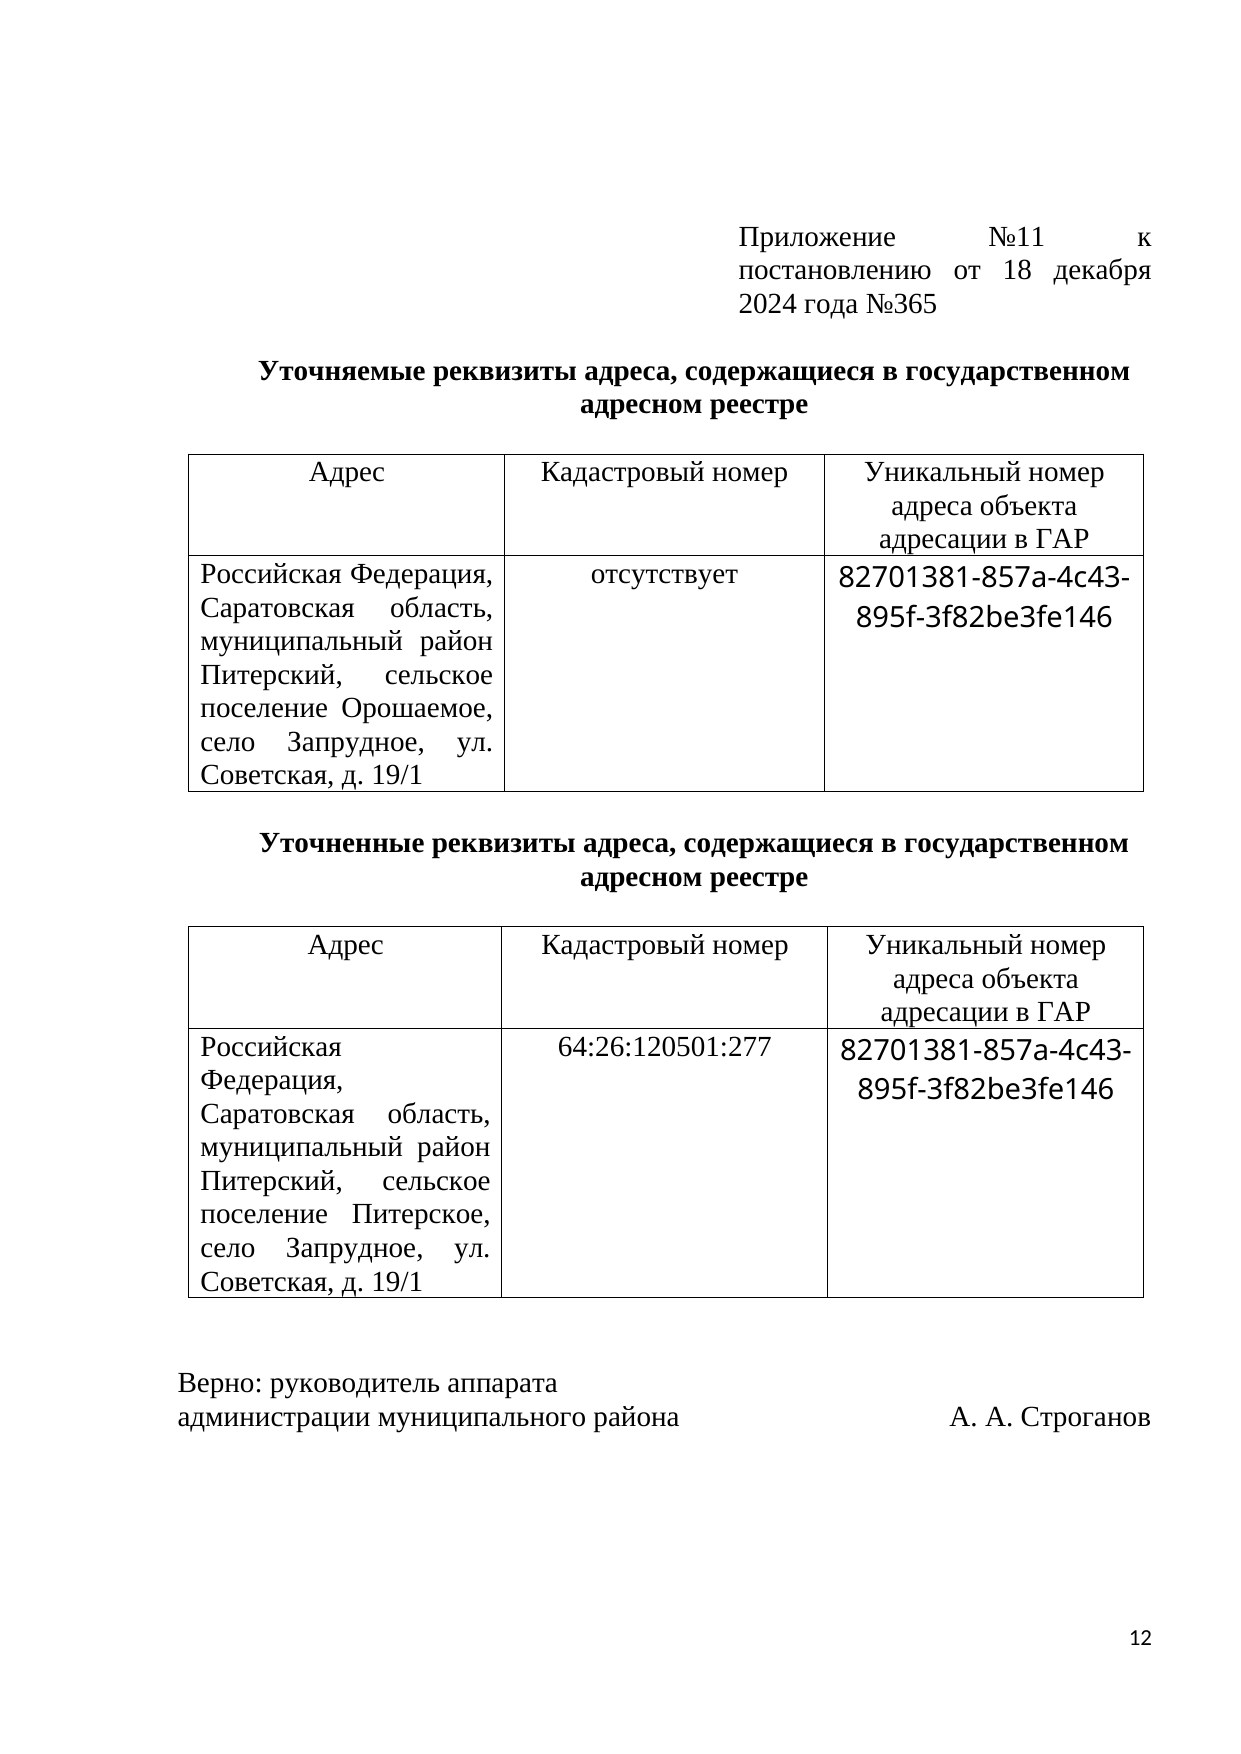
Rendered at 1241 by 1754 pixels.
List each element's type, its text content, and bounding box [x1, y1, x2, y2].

table_header Уникальный номер адреса объекта адресации в ГАР [825, 455, 1143, 555]
text Верно: руководитель аппарата [177, 1365, 1152, 1399]
table_cell 82701381-857a-4c43-895f-3f82be3fe146 [828, 1029, 1143, 1297]
text Уточняемые реквизиты адреса, содержащиеся в государственном адресном реестре [236, 353, 1152, 420]
table_header Адрес [189, 927, 501, 1028]
table_header Кадастровый номер [502, 927, 827, 1028]
table_cell 82701381-857a-4c43-895f-3f82be3fe146 [825, 556, 1143, 791]
table_header Уникальный номер адреса объекта адресации в ГАР [828, 927, 1143, 1028]
table_cell отсутствует [505, 556, 824, 791]
table_header Адрес [189, 455, 504, 555]
text администрации муниципального района А. А. Строганов [177, 1399, 1152, 1432]
table_cell 64:26:120501:277 [502, 1029, 827, 1297]
text Уточненные реквизиты адреса, содержащиеся в государственном адресном реестре [236, 826, 1152, 893]
text Приложение №11 к постановлению от 18 декабря 2024 года №365 [738, 219, 1152, 319]
table_cell Российская Федерация, Саратовская область, муниципальный район Питерский, сельское поселение Орошаемое, село Запрудное, ул. Советская, д. 19/1 [189, 556, 504, 791]
table_header Кадастровый номер [505, 455, 824, 555]
table_cell Российская Федерация, Саратовская область, муниципальный район Питерский, сельское поселение Питерское, село Запрудное, ул. Советская, д. 19/1 [189, 1029, 501, 1297]
